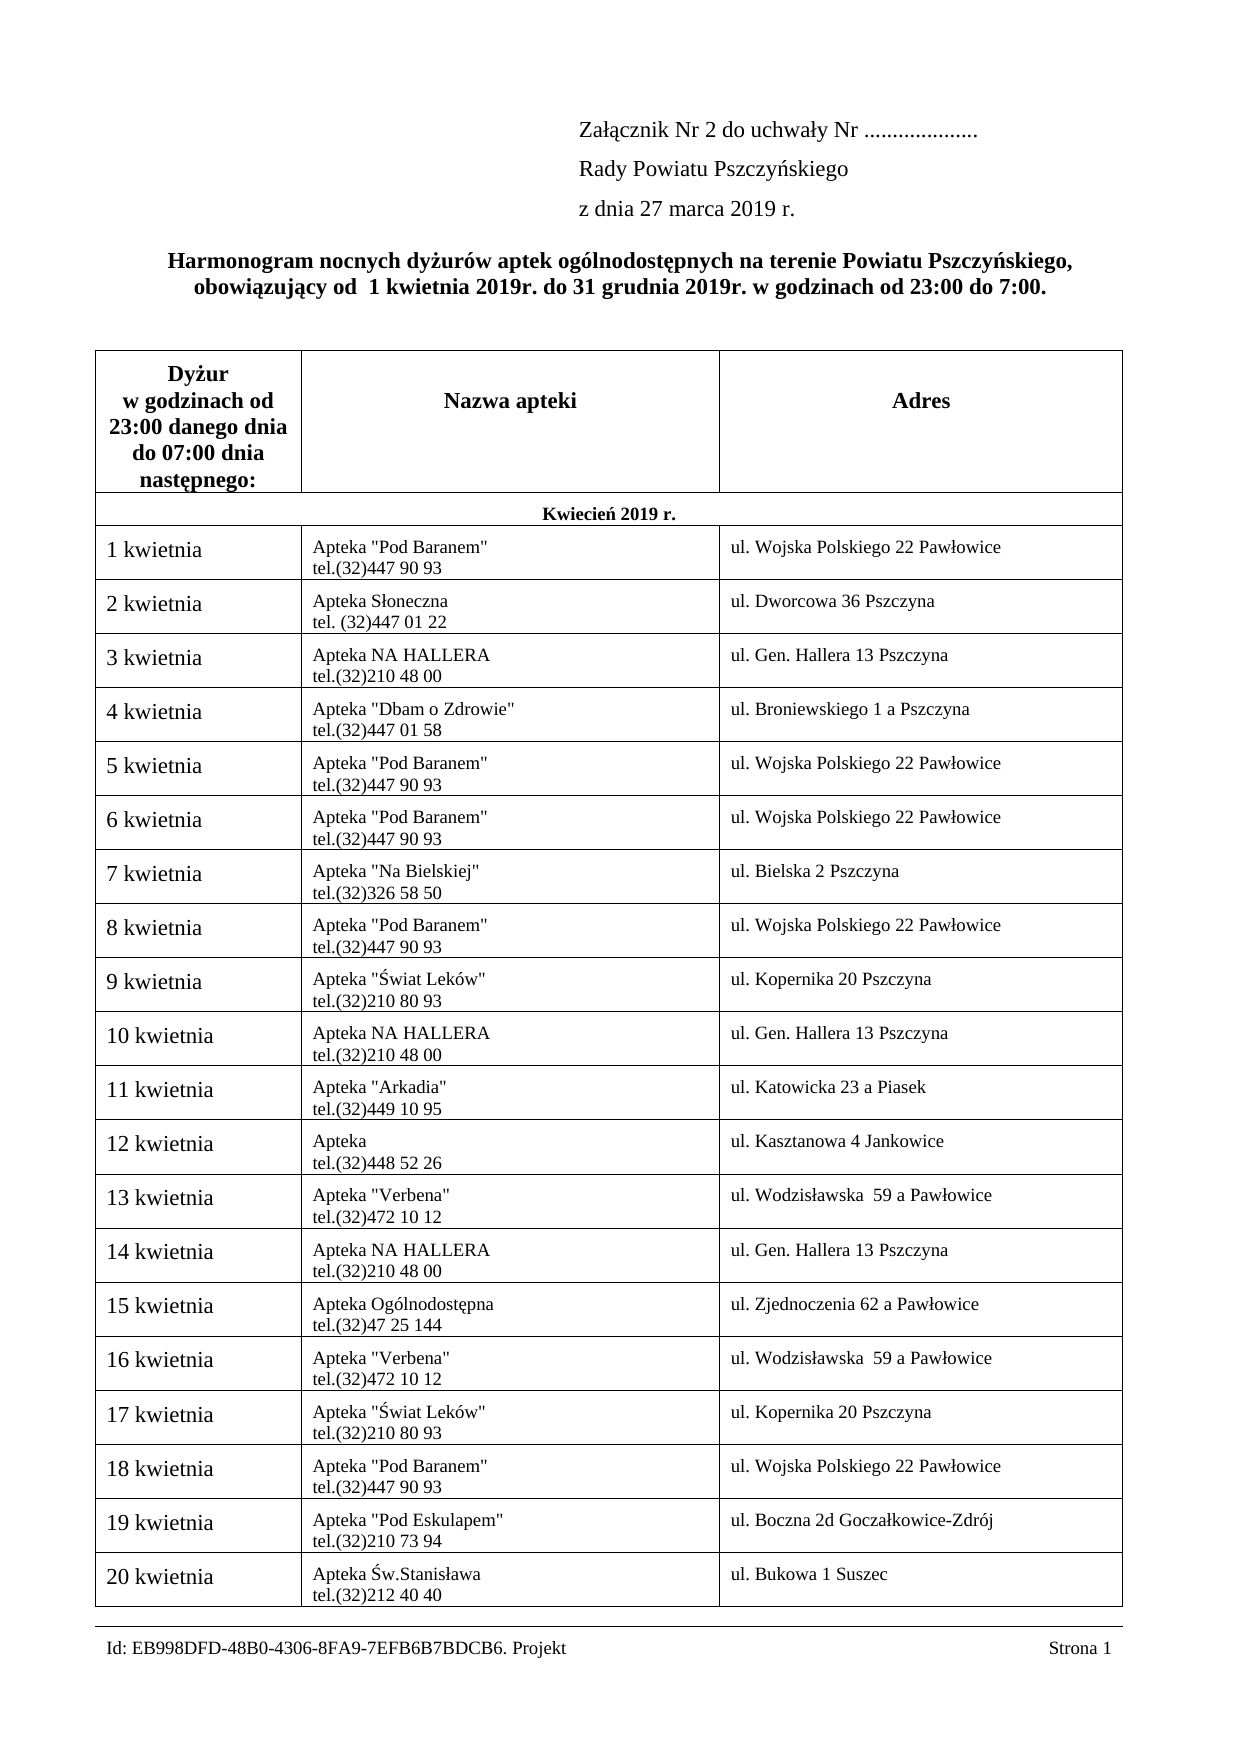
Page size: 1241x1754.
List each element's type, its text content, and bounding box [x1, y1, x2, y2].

table_cell 15 kwietnia [96, 1283, 301, 1336]
table_cell ul. Broniewskiego 1 a Pszczyna [720, 688, 1122, 741]
table_cell Apteka "Pod Eskulapem" tel.(32)210 73 94 [302, 1499, 719, 1552]
table_header Adres [720, 351, 1122, 492]
table_cell ul. Gen. Hallera 13 Pszczyna [720, 1229, 1122, 1282]
table_cell Apteka "Verbena" tel.(32)472 10 12 [302, 1337, 719, 1390]
table_cell Apteka "Pod Baranem" tel.(32)447 90 93 [302, 742, 719, 795]
table_cell 17 kwietnia [96, 1391, 301, 1444]
table_cell ul. Dworcowa 36 Pszczyna [720, 580, 1122, 633]
table_cell 6 kwietnia [96, 796, 301, 849]
table_cell Apteka "Arkadia" tel.(32)449 10 95 [302, 1066, 719, 1119]
table_cell 16 kwietnia [96, 1337, 301, 1390]
table_cell ul. Katowicka 23 a Piasek [720, 1066, 1122, 1119]
table_cell Apteka "Pod Baranem" tel.(32)447 90 93 [302, 1445, 719, 1498]
table_cell Apteka Św.Stanisława tel.(32)212 40 40 [302, 1553, 719, 1606]
table_cell 10 kwietnia [96, 1012, 301, 1065]
table_cell Apteka "Świat Leków" tel.(32)210 80 93 [302, 1391, 719, 1444]
table_cell 19 kwietnia [96, 1499, 301, 1552]
table_cell Apteka tel.(32)448 52 26 [302, 1120, 719, 1173]
table_cell 18 kwietnia [96, 1445, 301, 1498]
table_cell Apteka "Dbam o Zdrowie" tel.(32)447 01 58 [302, 688, 719, 741]
table_cell Apteka Słoneczna tel. (32)447 01 22 [302, 580, 719, 633]
table_cell ul. Kopernika 20 Pszczyna [720, 958, 1122, 1011]
table_cell 11 kwietnia [96, 1066, 301, 1119]
table_cell Apteka NA HALLERA tel.(32)210 48 00 [302, 1012, 719, 1065]
table_cell Apteka NA HALLERA tel.(32)210 48 00 [302, 1229, 719, 1282]
table_cell ul. Kopernika 20 Pszczyna [720, 1391, 1122, 1444]
text Harmonogram nocnych dyżurów aptek ogólnodostępnych na terenie Powiatu Pszczyńskiego, obowiązujący od 1 kwietnia 2019r. do 31 grudnia 2019r. w godzinach od 23:00 do 7:00. [106, 247, 1134, 299]
table_cell 3 kwietnia [96, 634, 301, 687]
table_cell Apteka "Pod Baranem" tel.(32)447 90 93 [302, 526, 719, 579]
table_cell Apteka "Świat Leków" tel.(32)210 80 93 [302, 958, 719, 1011]
table_cell ul. Wodzisławska 59 a Pawłowice [720, 1337, 1122, 1390]
table_cell 14 kwietnia [96, 1229, 301, 1282]
table_cell ul. Kasztanowa 4 Jankowice [720, 1120, 1122, 1173]
table_cell Kwiecień 2019 r. [96, 493, 1122, 525]
table_cell ul. Wojska Polskiego 22 Pawłowice [720, 1445, 1122, 1498]
table_cell 2 kwietnia [96, 580, 301, 633]
table_header Dyżur w godzinach od 23:00 danego dnia do 07:00 dnia następnego: [96, 351, 301, 492]
table_cell ul. Wojska Polskiego 22 Pawłowice [720, 796, 1122, 849]
table_cell ul. Bukowa 1 Suszec [720, 1553, 1122, 1606]
table_cell 9 kwietnia [96, 958, 301, 1011]
table_cell 20 kwietnia [96, 1553, 301, 1606]
table_cell 8 kwietnia [96, 904, 301, 957]
table_cell 13 kwietnia [96, 1175, 301, 1227]
table_cell ul. Gen. Hallera 13 Pszczyna [720, 634, 1122, 687]
table_cell ul. Gen. Hallera 13 Pszczyna [720, 1012, 1122, 1065]
table_cell 7 kwietnia [96, 850, 301, 903]
table_cell Apteka "Pod Baranem" tel.(32)447 90 93 [302, 796, 719, 849]
table_cell ul. Zjednoczenia 62 a Pawłowice [720, 1283, 1122, 1336]
table_cell Apteka Ogólnodostępna tel.(32)47 25 144 [302, 1283, 719, 1336]
table_cell ul. Boczna 2d Goczałkowice-Zdrój [720, 1499, 1122, 1552]
table_cell ul. Wojska Polskiego 22 Pawłowice [720, 904, 1122, 957]
table_cell ul. Wojska Polskiego 22 Pawłowice [720, 742, 1122, 795]
table_cell Apteka "Verbena" tel.(32)472 10 12 [302, 1175, 719, 1227]
table_cell 1 kwietnia [96, 526, 301, 579]
table_cell ul. Wodzisławska 59 a Pawłowice [720, 1175, 1122, 1227]
text Załącznik Nr 2 do uchwały Nr .................... Rady Powiatu Pszczyńskiego z dnia 27 marca 2019 r. [579, 116, 1134, 221]
table_cell 12 kwietnia [96, 1120, 301, 1173]
table_cell ul. Wojska Polskiego 22 Pawłowice [720, 526, 1122, 579]
table_header Nazwa apteki [302, 351, 719, 492]
table_cell Apteka "Na Bielskiej" tel.(32)326 58 50 [302, 850, 719, 903]
table_cell 4 kwietnia [96, 688, 301, 741]
table_cell Apteka NA HALLERA tel.(32)210 48 00 [302, 634, 719, 687]
table_cell Apteka "Pod Baranem" tel.(32)447 90 93 [302, 904, 719, 957]
table_cell ul. Bielska 2 Pszczyna [720, 850, 1122, 903]
table_cell 5 kwietnia [96, 742, 301, 795]
